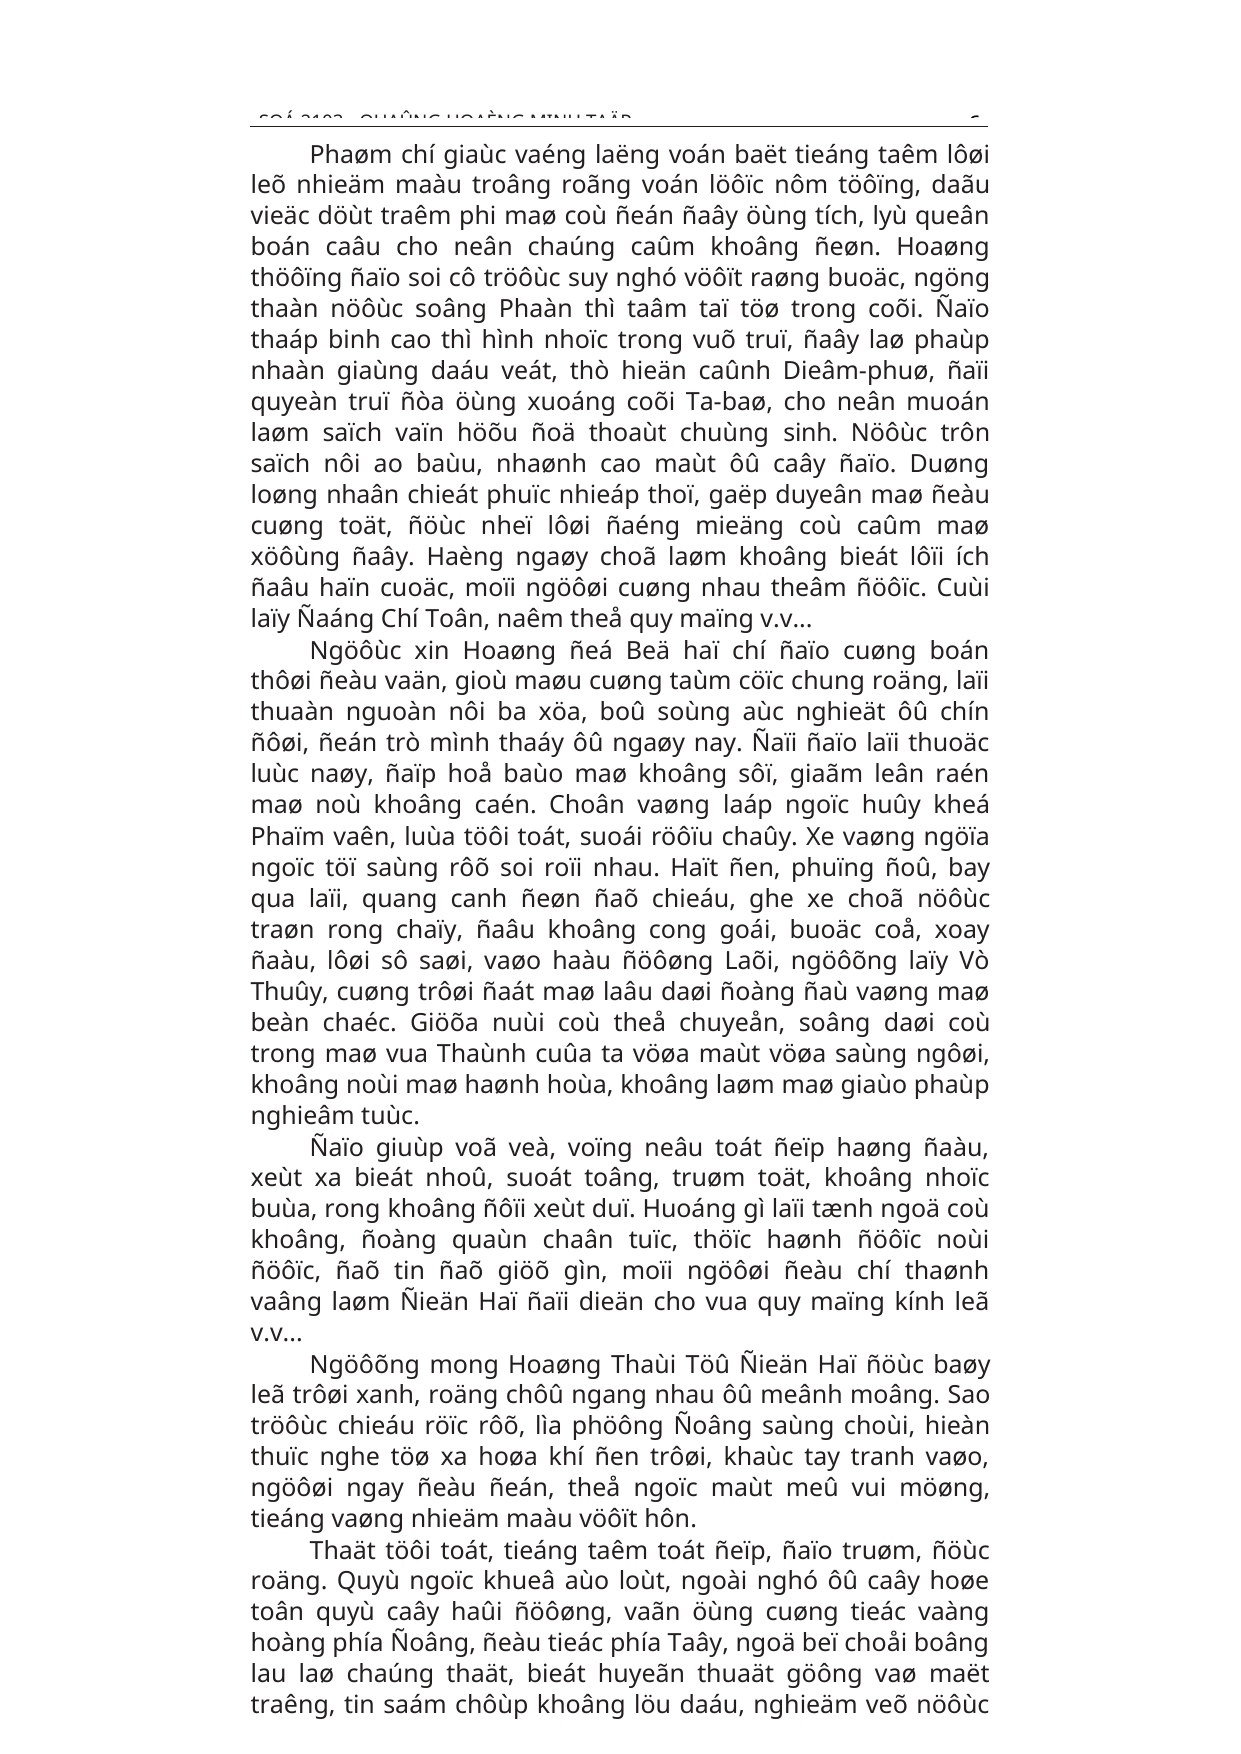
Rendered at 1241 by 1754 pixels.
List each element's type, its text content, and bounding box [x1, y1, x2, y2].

text Ñaïo giuùp voã veà, voïng neâu toát ñeïp haøng ñaàu, xeùt xa bieát nhoû, suoát toâng, truøm toät, khoâng nhoïc buùa, rong khoâng ñôïi xeùt duï. Huoáng gì laïi tænh ngoä coù khoâng, ñoàng quaùn chaân tuïc, thöïc haønh ñöôïc noùi ñöôïc, ñaõ tin ñaõ giöõ gìn, moïi ngöôøi ñeàu chí thaønh vaâng laøm Ñieän Haï ñaïi dieän cho vua quy maïng kính leã v.v... [250, 1132, 990, 1349]
text Ngöôùc xin Hoaøng ñeá Beä haï chí ñaïo cuøng boán thôøi ñeàu vaän, gioù maøu cuøng taùm cöïc chung roäng, laïi thuaàn nguoàn nôi ba xöa, boû soùng aùc nghieät ôû chín ñôøi, ñeán trò mình thaáy ôû ngaøy nay. Ñaïi ñaïo laïi thuoäc luùc naøy, ñaïp hoå baùo maø khoâng sôï, giaãm leân raén maø noù khoâng caén. Choân vaøng laáp ngoïc huûy kheá Phaïm vaên, luùa töôi toát, suoái röôïu chaûy. Xe vaøng ngöïa ngoïc töï saùng rôõ soi roïi nhau. Haït ñen, phuïng ñoû, bay qua laïi, quang canh ñeøn ñaõ chieáu, ghe xe choã nöôùc traøn rong chaïy, ñaâu khoâng cong goái, buoäc coå, xoay ñaàu, lôøi sô saøi, vaøo haàu ñöôøng Laõi, ngöôõng laïy Vò Thuûy, cuøng trôøi ñaát maø laâu daøi ñoàng ñaù vaøng maø beàn chaéc. Giöõa nuùi coù theå chuyeån, soâng daøi coù trong maø vua Thaùnh cuûa ta vöøa maùt vöøa saùng ngôøi, khoâng noùi maø haønh hoùa, khoâng laøm maø giaùo phaùp nghieâm tuùc. [250, 635, 990, 1132]
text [250, 1535, 990, 1721]
text Ngöôõng mong Hoaøng Thaùi Töû Ñieän Haï ñöùc baøy leã trôøi xanh, roäng chôû ngang nhau ôû meânh moâng. Sao tröôùc chieáu röïc rôõ, lìa phöông Ñoâng saùng choùi, hieàn thuïc nghe töø xa hoøa khí ñen trôøi, khaùc tay tranh vaøo, ngöôøi ngay ñeàu ñeán, theå ngoïc maùt meû vui möøng, tieáng vaøng nhieäm maàu vöôït hôn. [250, 1349, 990, 1535]
text Phaøm chí giaùc vaéng laëng voán baët tieáng taêm lôøi leõ nhieäm maàu troâng roãng voán löôïc nôm töôïng, daãu vieäc döùt traêm phi maø coù ñeán ñaây öùng tích, lyù queân boán caâu cho neân chaúng caûm khoâng ñeøn. Hoaøng thöôïng ñaïo soi cô tröôùc suy nghó vöôït raøng buoäc, ngöng thaàn nöôùc soâng Phaàn thì taâm taï töø trong coõi. Ñaïo thaáp binh cao thì hình nhoïc trong vuõ truï, ñaây laø phaùp nhaàn giaùng daáu veát, thò hieän caûnh Dieâm-phuø, ñaïi quyeàn truï ñòa öùng xuoáng coõi Ta-baø, cho neân muoán laøm saïch vaïn höõu ñoä thoaùt chuùng sinh. Nöôùc trôn saïch nôi ao baùu, nhaønh cao maùt ôû caây ñaïo. Duøng loøng nhaân chieát phuïc nhieáp thoï, gaëp duyeân maø ñeàu cuøng toät, ñöùc nheï lôøi ñaéng mieäng coù caûm maø xöôùng ñaây. Haèng ngaøy choã laøm khoâng bieát lôïi ích ñaâu haïn cuoäc, moïi ngöôøi cuøng nhau theâm ñöôïc. Cuùi laïy Ñaáng Chí Toân, naêm theå quy maïng v.v... [250, 138, 990, 635]
